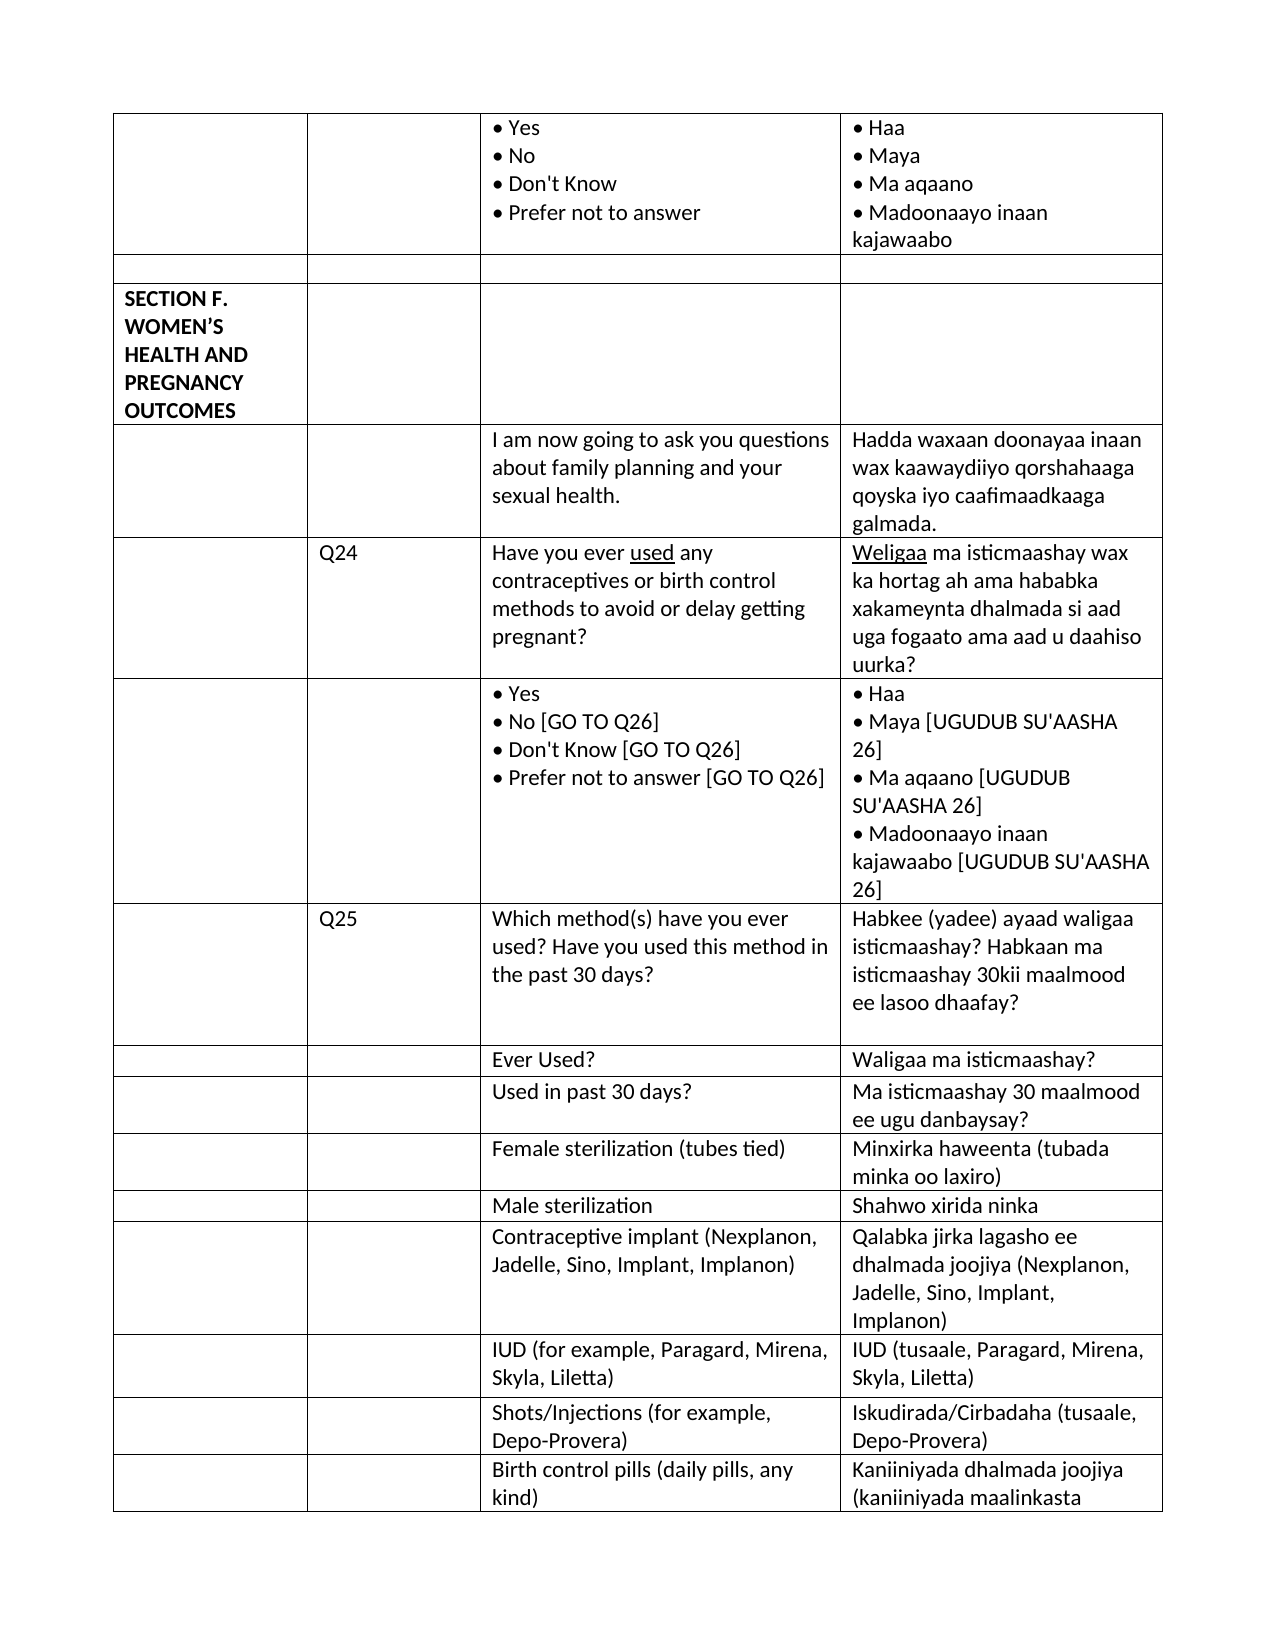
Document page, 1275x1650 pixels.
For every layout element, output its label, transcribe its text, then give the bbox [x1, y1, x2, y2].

table_cell Iskudirada/Cirbadaha (tusaale, Depo-Provera) [841, 1398, 1162, 1454]
table_cell [114, 1191, 307, 1221]
table_cell [114, 255, 307, 283]
table_cell [308, 1222, 480, 1334]
table_cell Qalabka jirka lagasho ee dhalmada joojiya (Nexplanon, Jadelle, Sino, Implant, Implanon) [841, 1222, 1162, 1334]
table_cell SECTION F. WOMEN’S HEALTH AND PREGNANCY OUTCOMES [114, 284, 307, 424]
table_cell Q25 [308, 904, 480, 1044]
table_cell Which method(s) have you ever used? Have you used this method in the past 30 days? [481, 904, 840, 1044]
table_cell Used in past 30 days? [481, 1077, 840, 1133]
table_cell [114, 538, 307, 678]
table_cell [308, 1046, 480, 1076]
table_cell [841, 255, 1162, 283]
table_cell Hadda waxaan doonayaa inaan wax kaawaydiiyo qorshahaaga qoyska iyo caafimaadkaaga galmada. [841, 425, 1162, 537]
table_cell [114, 425, 307, 537]
table_cell [308, 1077, 480, 1133]
table_cell Waligaa ma isticmaashay? [841, 1046, 1162, 1076]
table_cell [114, 1077, 307, 1133]
table_cell [114, 1455, 307, 1511]
table_cell [308, 679, 480, 903]
table_cell [114, 1046, 307, 1076]
table_cell • Haa • Maya [UGUDUB SU'AASHA 26] • Ma aqaano [UGUDUB SU'AASHA 26] • Madoonaayo inaan kajawaabo [UGUDUB SU'AASHA 26] [841, 679, 1162, 903]
table_cell [308, 1455, 480, 1511]
table_cell [308, 114, 480, 254]
table_cell [114, 679, 307, 903]
table_cell [481, 255, 840, 283]
table_cell • Yes • No [GO TO Q26] • Don't Know [GO TO Q26] • Prefer not to answer [GO TO Q26] [481, 679, 840, 903]
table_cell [841, 1455, 1162, 1511]
table_cell [481, 284, 840, 424]
table_cell Shahwo xirida ninka [841, 1191, 1162, 1221]
table_cell Habkee (yadee) ayaad waligaa isticmaashay? Habkaan ma isticmaashay 30kii maalmood ee lasoo dhaafay? [841, 904, 1162, 1044]
table_cell [114, 114, 307, 254]
table_cell Ever Used? [481, 1046, 840, 1076]
table_cell Contraceptive implant (Nexplanon, Jadelle, Sino, Implant, Implanon) [481, 1222, 840, 1334]
table_cell [114, 1335, 307, 1397]
table_cell [114, 1222, 307, 1334]
table_cell • Yes • No • Don't Know • Prefer not to answer [481, 114, 840, 254]
table_cell [308, 425, 480, 537]
table_cell [308, 284, 480, 424]
table_cell [841, 284, 1162, 424]
table_cell Ma isticmaashay 30 maalmood ee ugu danbaysay? [841, 1077, 1162, 1133]
table_cell [114, 1398, 307, 1454]
table_cell Minxirka haweenta (tubada minka oo laxiro) [841, 1134, 1162, 1190]
table_cell Female sterilization (tubes tied) [481, 1134, 840, 1190]
table_cell Shots/Injections (for example, Depo-Provera) [481, 1398, 840, 1454]
table_cell IUD (tusaale, Paragard, Mirena, Skyla, Liletta) [841, 1335, 1162, 1397]
table_cell [114, 904, 307, 1044]
table_cell [308, 1191, 480, 1221]
table_cell [308, 1134, 480, 1190]
table_cell Male sterilization [481, 1191, 840, 1221]
table_cell • Haa • Maya • Ma aqaano • Madoonaayo inaan kajawaabo [841, 114, 1162, 254]
table_cell [308, 1335, 480, 1397]
table_cell Weligaa ma isticmaashay wax ka hortag ah ama hababka xakameynta dhalmada si aad uga fogaato ama aad u daahiso uurka? [841, 538, 1162, 678]
table_cell IUD (for example, Paragard, Mirena, Skyla, Liletta) [481, 1335, 840, 1397]
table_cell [481, 1455, 840, 1511]
table_cell [308, 1398, 480, 1454]
table_cell I am now going to ask you questions about family planning and your sexual health. [481, 425, 840, 537]
table_cell [308, 255, 480, 283]
table_cell [114, 1134, 307, 1190]
table_cell Q24 [308, 538, 480, 678]
table_cell Have you ever used any contraceptives or birth control methods to avoid or delay getting pregnant? [481, 538, 840, 678]
